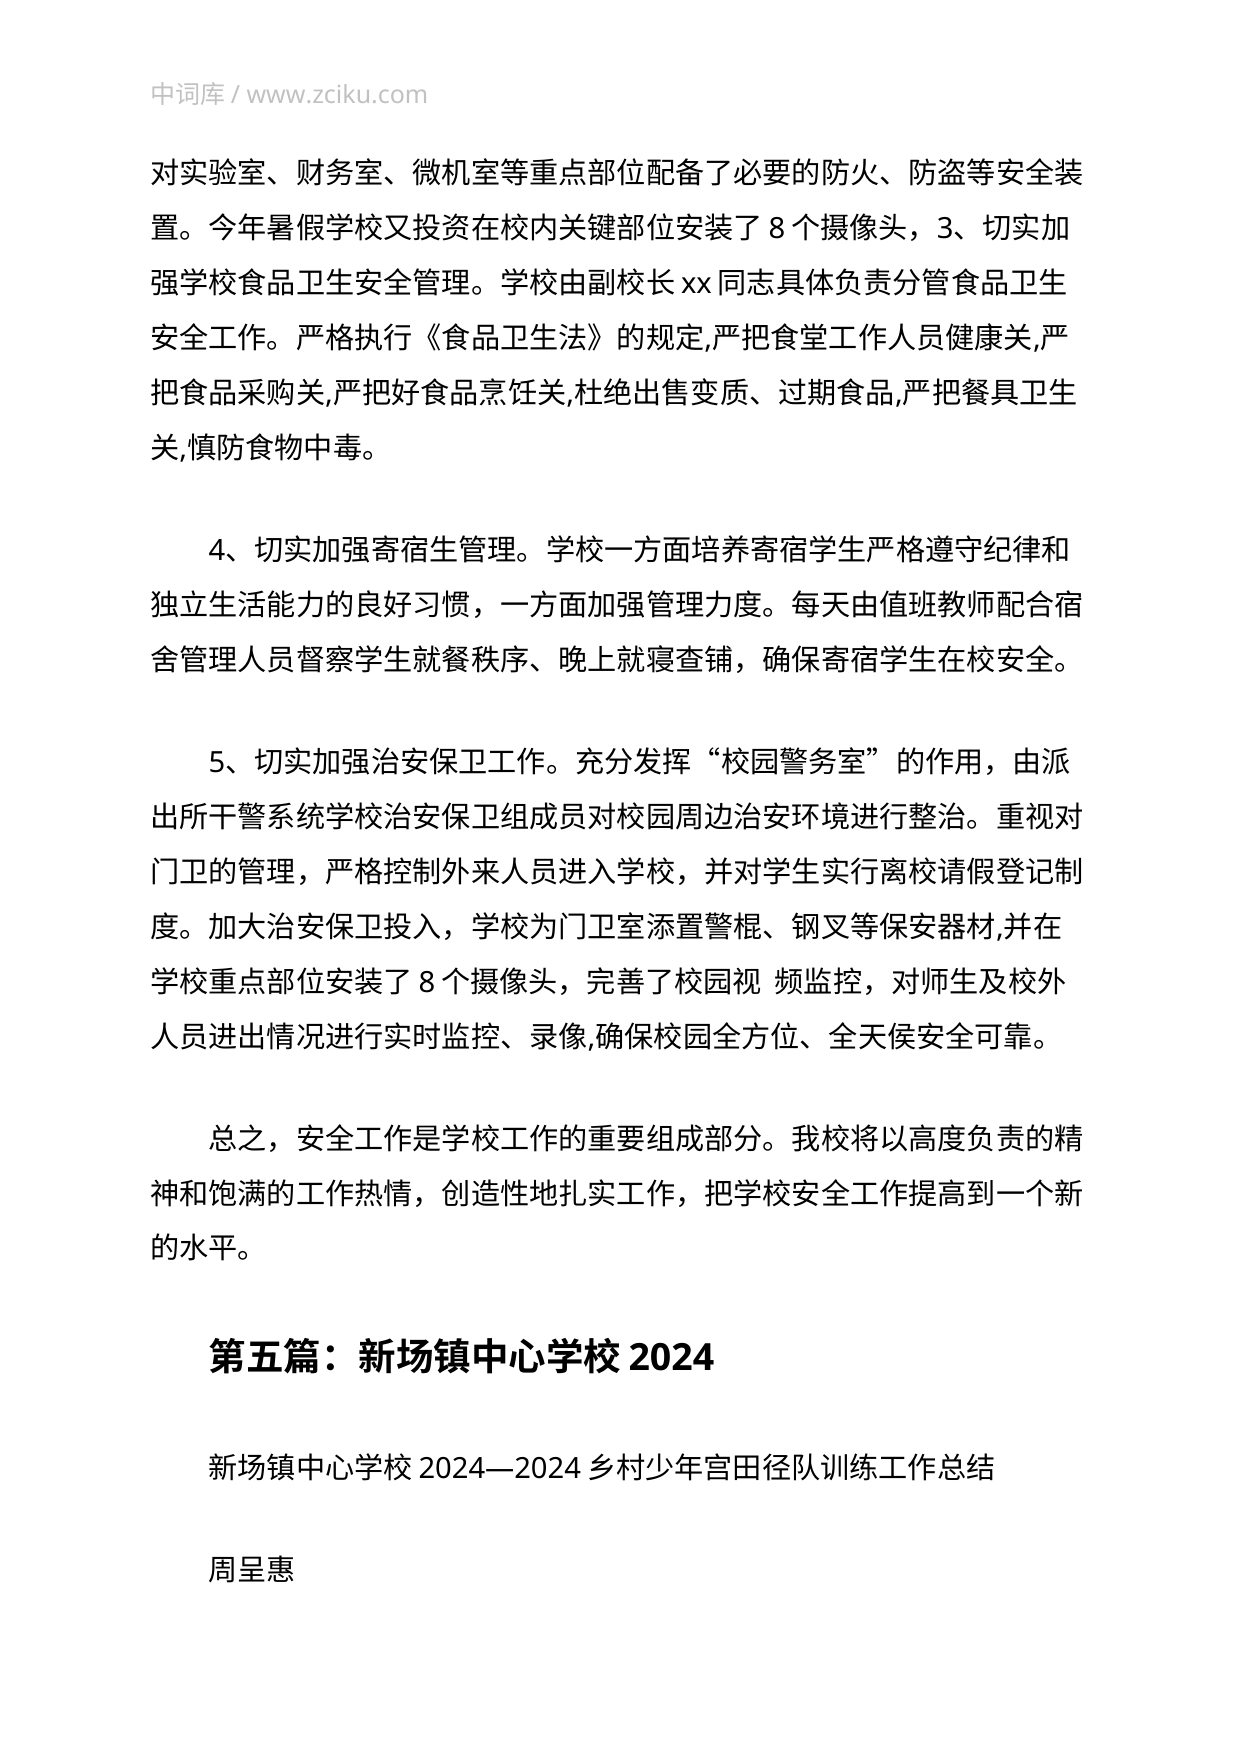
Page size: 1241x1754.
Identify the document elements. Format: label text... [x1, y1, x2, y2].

text 周呈惠 [150, 1546, 1090, 1589]
text 总之，安全工作是学校工作的重要组成部分。我校将以高度负责的精神和饱满的工作热情，创造性地扎实工作，把学校安全工作提高到一个新的水平。 [150, 1115, 1090, 1267]
text 4、切实加强寄宿生管理。学校一方面培养寄宿学生严格遵守纪律和独立生活能力的良好习惯，一方面加强管理力度。每天由值班教师配合宿舍管理人员督察学生就餐秩序、晚上就寝查铺，确保寄宿学生在校安全。 [150, 527, 1090, 679]
text 5、切实加强治安保卫工作。充分发挥“校园警务室”的作用，由派出所干警系统学校治安保卫组成员对校园周边治安环境进行整治。重视对门卫的管理，严格控制外来人员进入学校，并对学生实行离校请假登记制度。加大治安保卫投入，学校为门卫室添置警棍、钢叉等保安器材,并在学校重点部位安装了8个摄像头，完善了校园视 频监控，对师生及校外人员进出情况进行实时监控、录像,确保校园全方位、全天侯安全可靠。 [150, 738, 1090, 1056]
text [150, 150, 1090, 467]
text 第五篇：新场镇中心学校2024 [150, 1327, 1090, 1381]
text 新场镇中心学校2024—2024乡村少年宫田径队训练工作总结 [150, 1444, 1090, 1487]
